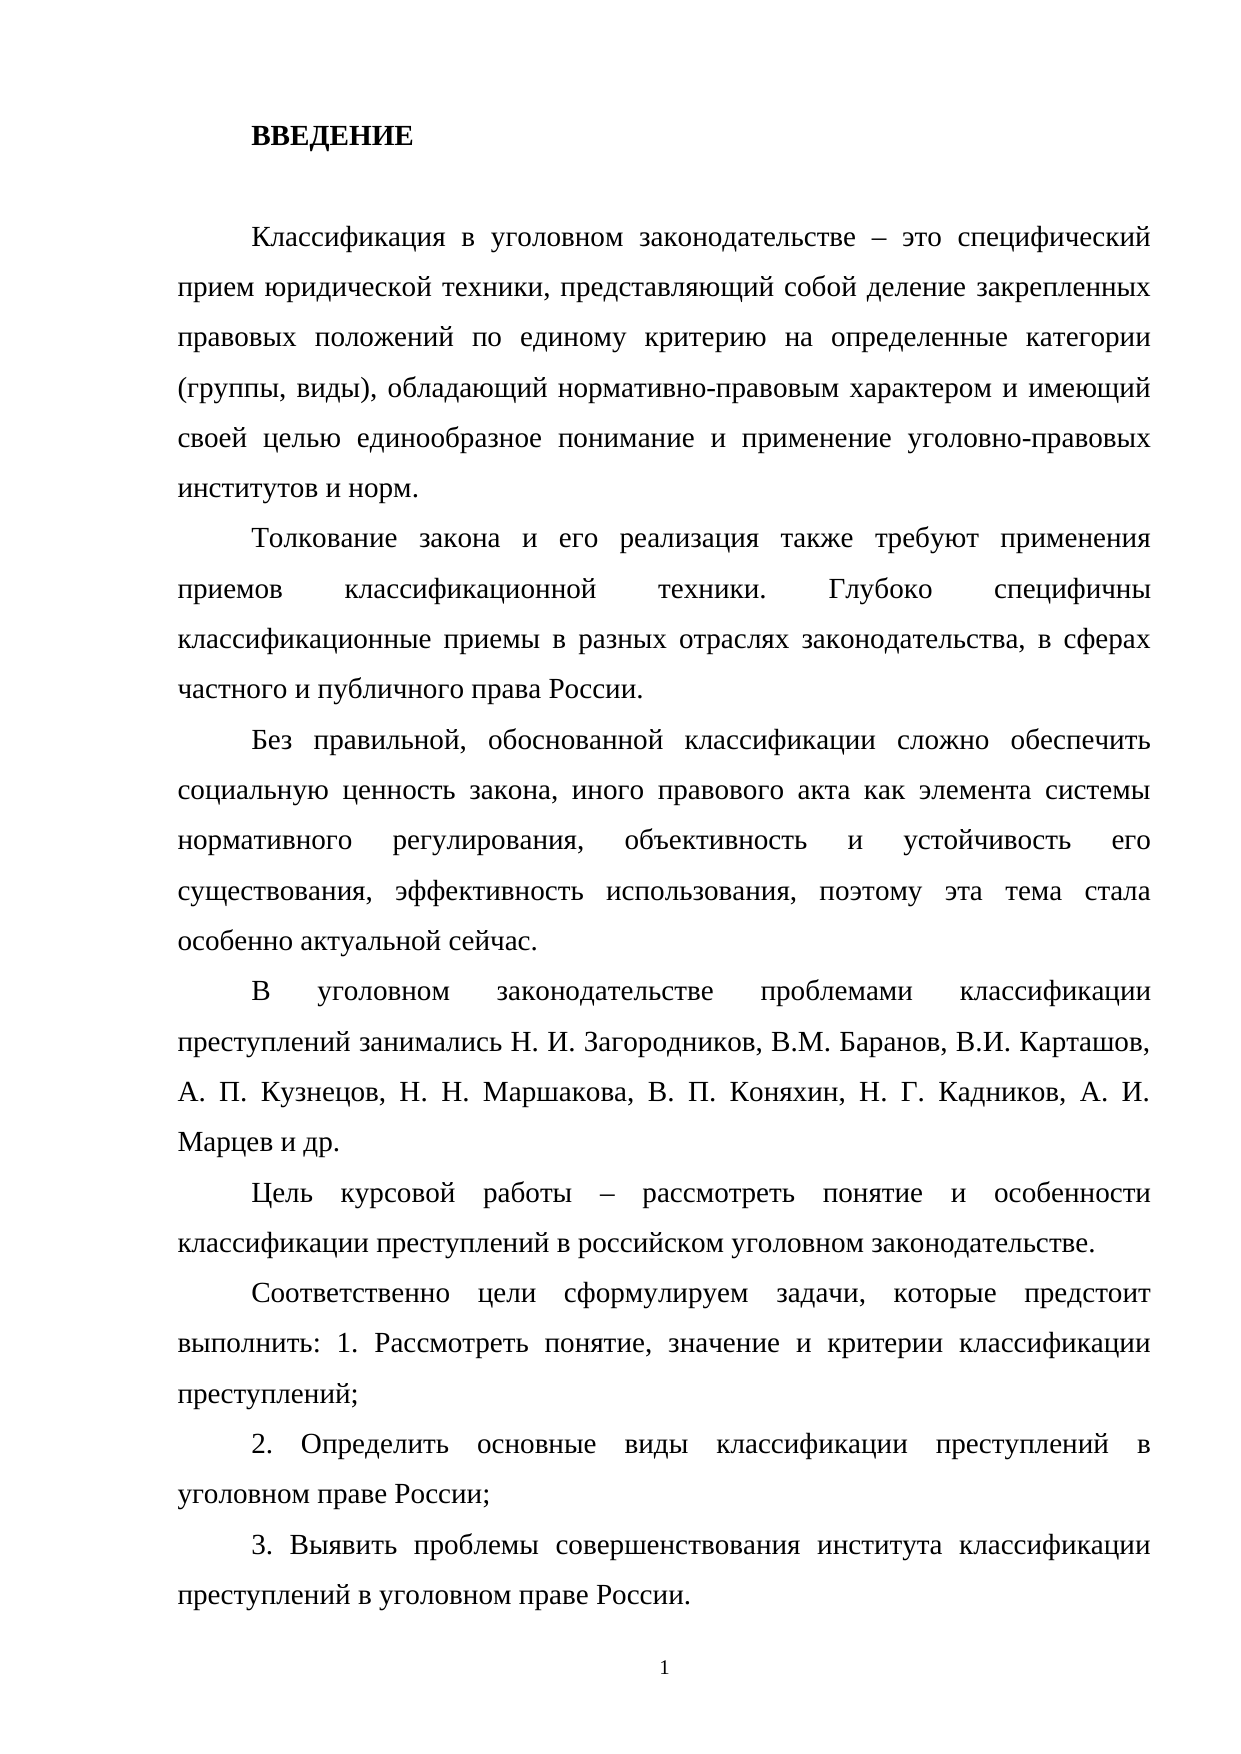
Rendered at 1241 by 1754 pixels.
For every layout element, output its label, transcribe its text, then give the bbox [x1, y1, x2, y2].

text ВВЕДЕНИЕ [177, 118, 1152, 152]
text 3. Выявить проблемы совершенствования института классификации преступлений в уголовном праве России. [177, 1527, 1152, 1611]
text 2. Определить основные виды классификации преступлений в уголовном праве России; [177, 1426, 1152, 1510]
text Толкование закона и его реализация также требуют применения приемов классификационной техники. Глубоко специфичны классификационные приемы в разных отраслях законодательства, в сферах частного и публичного права России. [177, 521, 1152, 705]
text Без правильной, обоснованной классификации сложно обеспечить социальную ценность закона, иного правового акта как элемента системы нормативного регулирования, объективность и устойчивость его существования, эффективность использования, поэтому эта тема стала особенно актуальной сейчас. [177, 722, 1152, 957]
text Классификация в уголовном законодательстве – это специфический прием юридической техники, представляющий собой деление закрепленных правовых положений по единому критерию на определенные категории (группы, виды), обладающий нормативно-правовым характером и имеющий своей целью единообразное понимание и применение уголовно-правовых институтов и норм. [177, 219, 1152, 504]
text Цель курсовой работы – рассмотреть понятие и особенности классификации преступлений в российском уголовном законодательстве. [177, 1175, 1152, 1258]
text Соответственно цели сформулируем задачи, которые предстоит выполнить: 1. Рассмотреть понятие, значение и критерии классификации преступлений; [177, 1275, 1152, 1409]
text В уголовном законодательстве проблемами классификации преступлений занимались Н. И. Загородников, В.М. Баранов, В.И. Карташов, А. П. Кузнецов, Н. Н. Маршакова, В. П. Коняхин, Н. Г. Кадников, А. И. Марцев и др. [177, 973, 1152, 1158]
